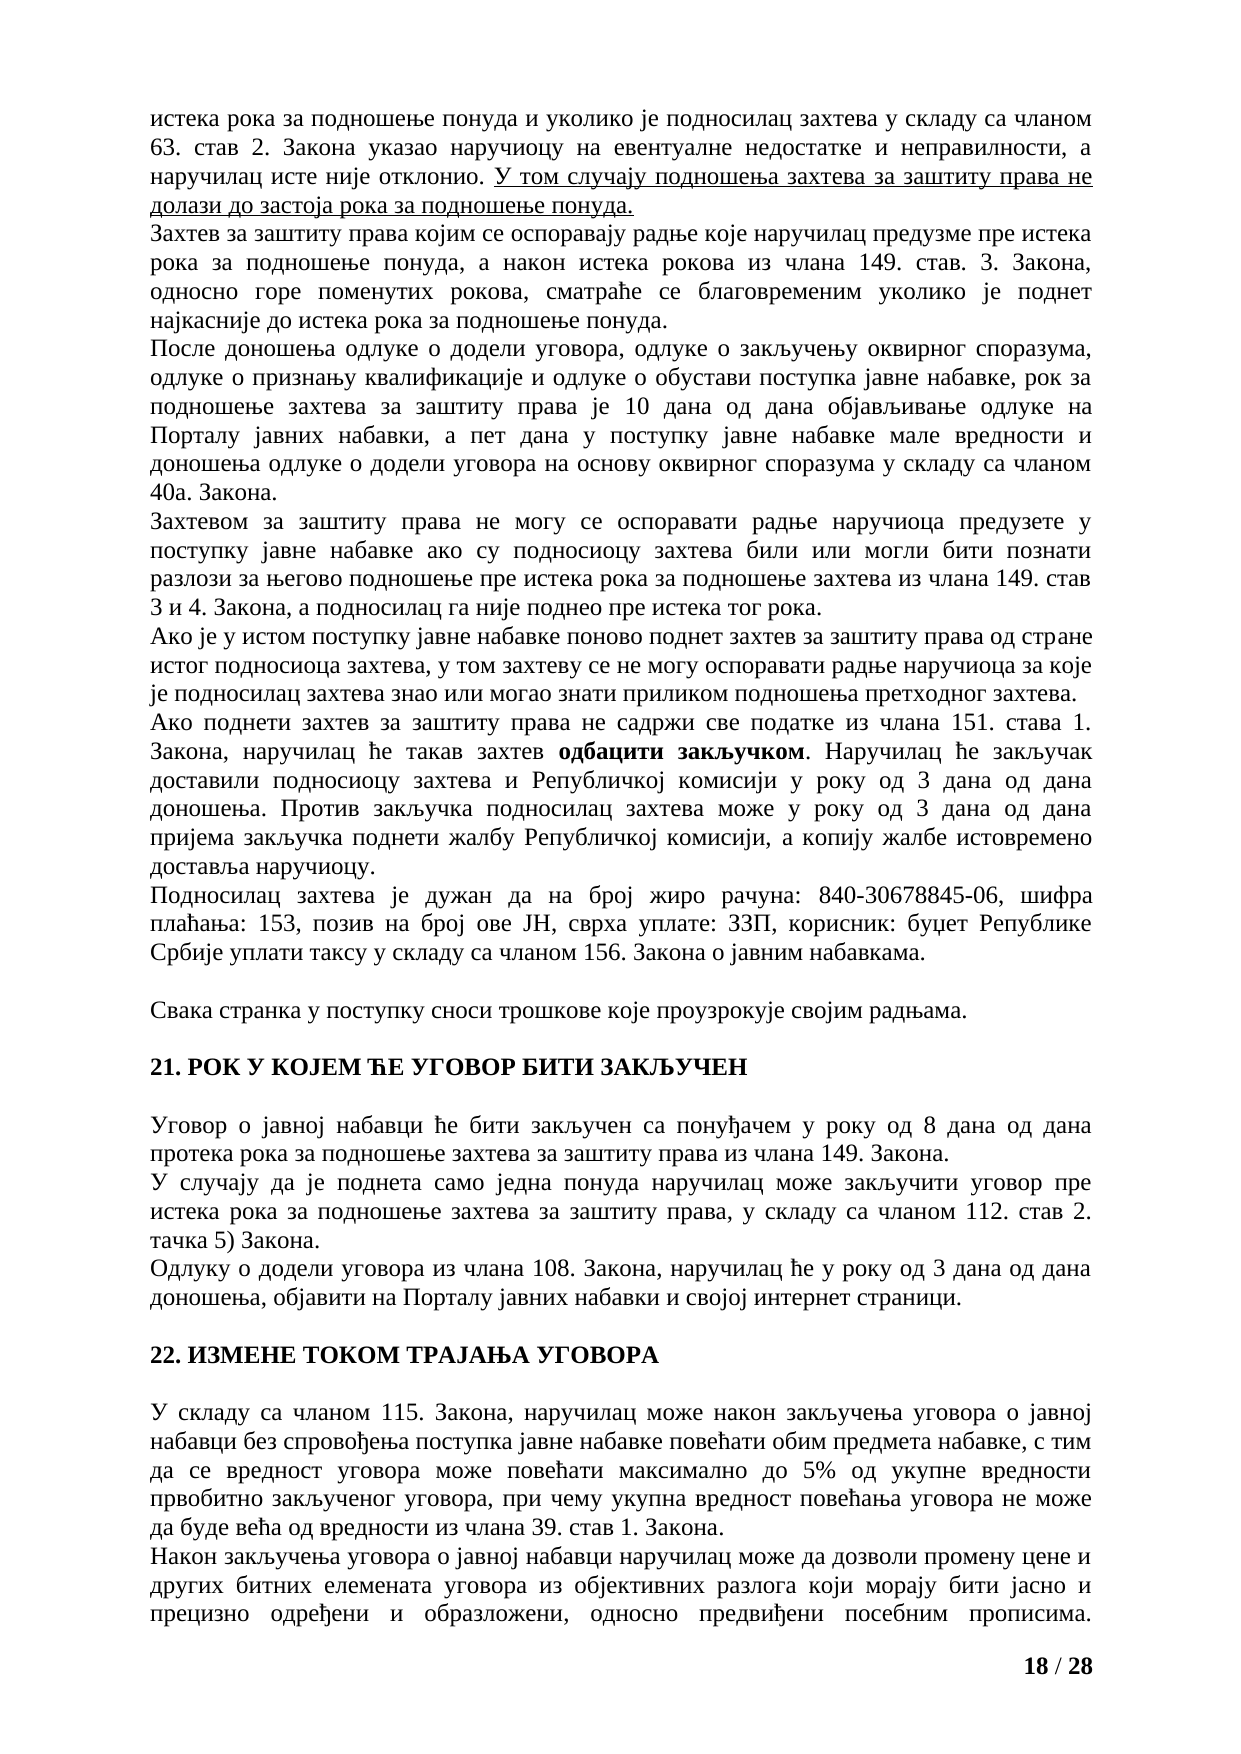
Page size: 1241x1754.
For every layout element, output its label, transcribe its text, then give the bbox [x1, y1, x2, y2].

text Одлуку о додели уговора из члана 108. Закона, наручилац ће у року од 3 дана од дана доношења, објавити на Порталу јавних набавки и својој интернет страници. [150, 1253, 1093, 1311]
text 21. РОК У КОЈЕМ ЋЕ УГОВОР БИТИ ЗАКЉУЧЕН [150, 1052, 1093, 1081]
text Захтев за заштиту права којим се оспоравају радње које наручилац предузме пре истека рока за подношење понуда, а након истека рокова из члана 149. став. 3. Закона, односно горе поменутих рокова, сматраће се благовременим уколико је поднет најкасније до истека рока за подношење понуда. [150, 218, 1093, 333]
text Свака странка у поступку сноси трошкове које проузрокује својим радњама. [150, 995, 1093, 1023]
text Ако је у истом поступку јавне набавке поново поднет захтев за заштиту права од стране истог подносиоца захтева, у том захтеву се не могу оспоравати радње наручиоца за које је подносилац захтева знао или могао знати приликом подношења претходног захтева. [150, 621, 1093, 707]
text 22. ИЗМЕНЕ ТОКОМ ТРАЈАЊА УГОВОРА [150, 1340, 1093, 1368]
text Уговор о јавној набавци ће бити закључен са понуђачем у року од 8 дана од дана протека рока за подношење захтева за заштиту права из члана 149. Закона. [150, 1110, 1093, 1167]
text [150, 103, 1093, 218]
text Ако поднети захтев за заштиту права не садржи све податке из члана 151. става 1. Закона, наручилац ће такав захтев одбацити закључком. Наручилац ће закључак доставили подносиоцу захтева и Републичкој комисији у року од 3 дана од дана доношења. Против закључка подносилац захтева може у року од 3 дана од дана пријема закључка поднети жалбу Републичкој комисији, a копију жалбе истовремено доставља наручиоцу. [150, 707, 1093, 880]
text У складу са чланом 115. Закона, наручилац може након закључења уговора о јавној набавци без спровођења поступка јавне набавке повећати обим предмета набавке, с тим да се вредност уговора може повећати максимално до 5% од укупне вредности првобитно закљученог уговора, при чему укупна вредност повећања уговора не може да буде већа од вредности из члана 39. став 1. Закона. [150, 1397, 1093, 1541]
text У случају да је поднета само једна понуда наручилац може закључити уговор пре истека рока за подношење захтева за заштиту права, у складу са чланом 112. став 2. тачка 5) Закона. [150, 1167, 1093, 1253]
list Подносилац захтева је дужан да на број жиро рачуна: 840-30678845-06, шифра плаћања: 153, позив на број oве ЈН, сврха уплате: ЗЗП, корисник: буџет Републике Србије уплати таксу у складу са чланом 156. Закона о јавним набавкама. [150, 880, 1093, 966]
text После доношења одлуке о додели уговора, одлуке о закључењу оквирног споразума, одлуке о признању квалификације и одлуке о обустави поступка јавне набавке, рок за подношење захтева за заштиту права је 10 дана од дана објављивање одлуке на Порталу јавних набавки, а пет дана у поступку јавне набавке мале вредности и доношења одлуке о додели уговора на основу оквирног споразума у складу са чланом 40а. Закона. [150, 333, 1093, 506]
text Захтевом за заштиту права не могу се оспоравати радње наручиоца предузете у поступку јавне набавке ако су подносиоцу захтева били или могли бити познати разлози за његово подношење пре истека рока за подношење захтева из члана 149. став 3 и 4. Закона, а подносилац га није поднео пре истека тог рока. [150, 506, 1093, 621]
